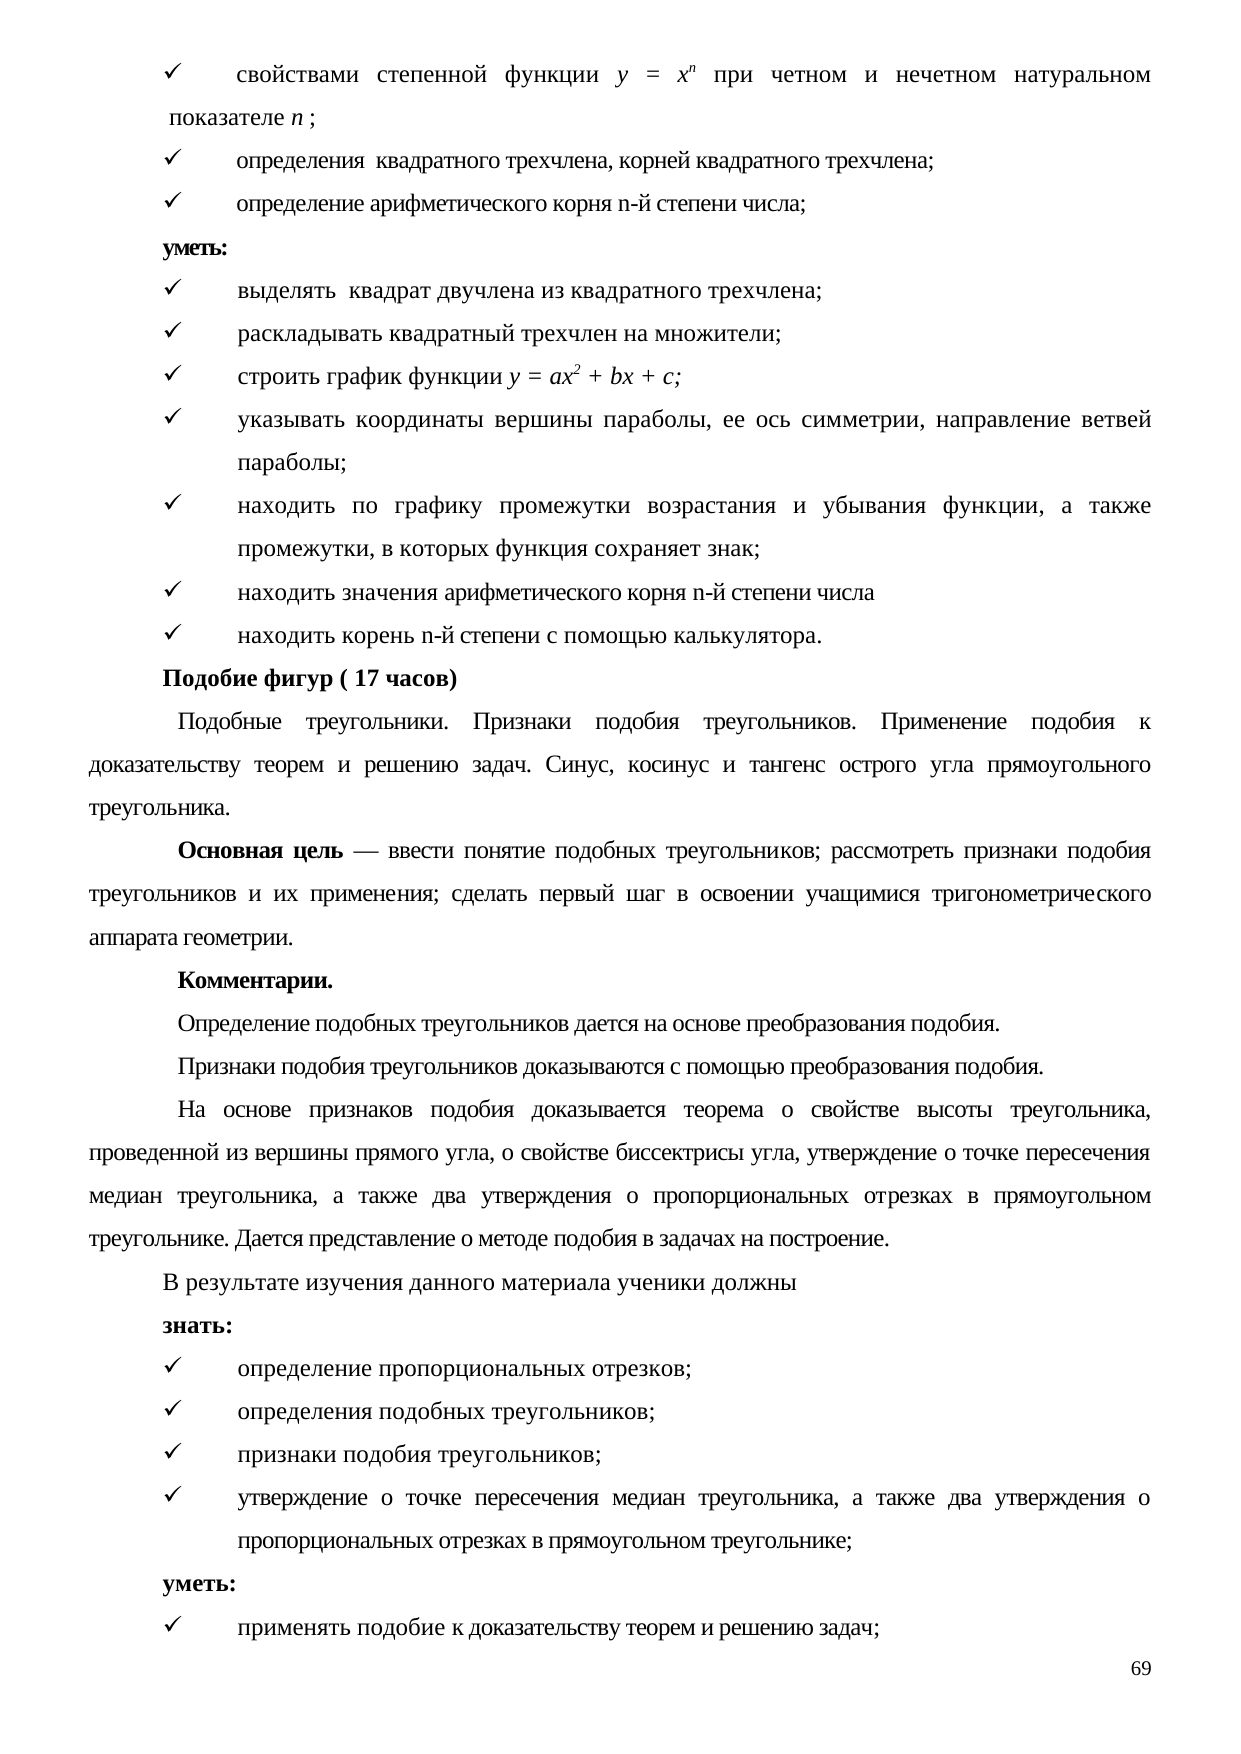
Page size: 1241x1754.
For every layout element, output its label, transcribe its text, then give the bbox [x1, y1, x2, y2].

list свойствами степенной функции у = хn при четном и нечетном натуральном показателе п ; [162, 59, 1152, 131]
text Комментарии. [89, 965, 1152, 993]
list раскладывать квадратный трехчлен на множители; [162, 318, 1152, 347]
list строить график функции у = ах2 + bх + с; [162, 361, 1152, 390]
list признаки подобия треугольников; [162, 1439, 1152, 1468]
list определения квадратного трехчлена, корней квадратного трехчлена; [162, 145, 1152, 174]
list утверждение о точке пересечения медиан треугольника, а также два утверждения о пропорциональных отрезках в прямоугольном треугольнике; [162, 1482, 1152, 1554]
list находить значения арифметического корня n-й степени числа [162, 577, 1152, 605]
text Признаки подобия треугольников доказываются с помощью преобразования подобия. [89, 1051, 1152, 1080]
text На основе признаков подобия доказывается теорема о свойстве высоты треугольника, проведенной из вершины прямого угла, о свойстве биссектрисы угла, утверждение о точке пересечения медиан треугольника, а также два утверждения о пропорциональных отрезках в прямоугольном треугольнике. Дается представление о методе подобия в задачах на построение. [89, 1094, 1152, 1252]
list находить по графику промежутки возрастания и убывания функции, а также промежутки, в которых функция сохраняет знак; [162, 490, 1152, 562]
list применять подобие к доказательству теорем и решению задач; [162, 1612, 1152, 1640]
text Подобные треугольники. Признаки подобия треугольников. Применение подобия к доказательству теорем и решению задач. Синус, косинус и тангенс острого угла прямоугольного треугольника. [89, 706, 1152, 821]
list определения подобных треугольников; [162, 1396, 1152, 1425]
text В результате изучения данного материала ученики должны [89, 1267, 1152, 1295]
text Основная цель — ввести понятие подобных треугольников; рассмотреть признаки подобия треугольников и их применения; сделать первый шаг в освоении учащимися тригонометрического аппарата геометрии. [89, 835, 1152, 950]
list выделять квадрат двучлена из квадратного трехчлена; [162, 275, 1152, 303]
text знать: [89, 1310, 1152, 1338]
text Определение подобных треугольников дается на основе преобразования подобия. [89, 1008, 1152, 1037]
list определение пропорциональных отрезков; [162, 1353, 1152, 1382]
list указывать координаты вершины параболы, ее ось симметрии, направление ветвей параболы; [162, 404, 1152, 476]
list находить корень n-й степени с помощью калькулятора. [162, 620, 1152, 648]
list определение арифметического корня n-й степени числа; [162, 188, 1152, 217]
text уметь: [89, 232, 1152, 260]
text Подобие фигур ( 17 часов) [162, 663, 1152, 692]
text уметь: [89, 1568, 1152, 1597]
